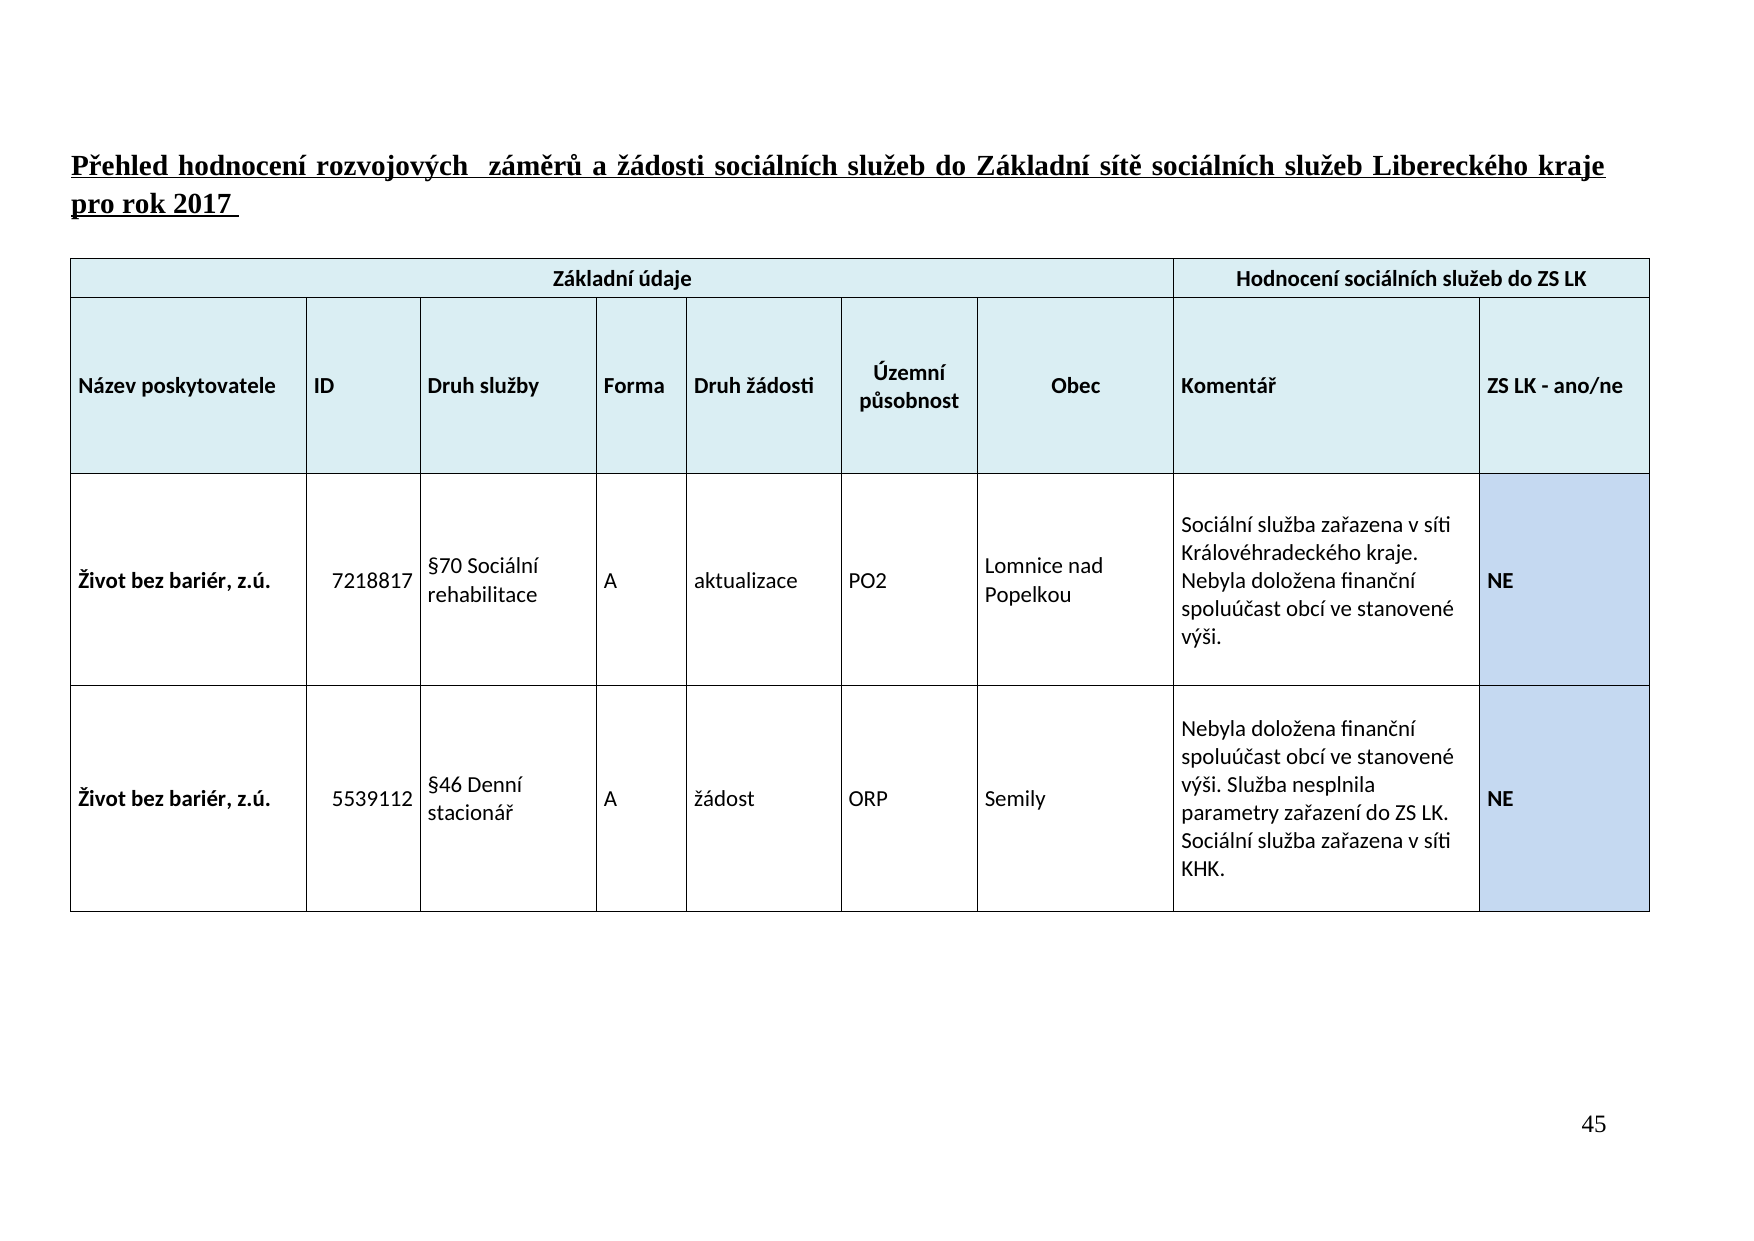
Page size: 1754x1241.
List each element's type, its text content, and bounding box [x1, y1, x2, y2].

table_cell Obec [978, 298, 1173, 473]
table_cell Název poskytovatele [71, 298, 306, 473]
text Přehled hodnocení rozvojových záměrů a žádosti sociálních služeb do Základní sítě sociálních služeb Libereckého kraje pro rok 2017 [71, 178, 1606, 220]
table_cell 5539112 [307, 686, 420, 911]
table_cell §70 Sociální rehabilitace [421, 474, 596, 685]
table_header Základní údaje [71, 259, 1173, 297]
table_cell NE [1480, 474, 1649, 685]
table_cell ID [307, 298, 420, 473]
table_cell NE [1480, 686, 1649, 911]
table_cell Forma [597, 298, 686, 473]
table_cell aktualizace [687, 474, 841, 685]
table_cell Semily [978, 686, 1173, 911]
table_cell ZS LK - ano/ne [1480, 298, 1649, 473]
text Přehled hodnocení rozvojových záměrů a žádosti sociálních služeb do Základní sítě sociálních služeb Libereckého kraje pro rok 2017 [71, 148, 1606, 177]
table_cell Život bez bariér, z.ú. [71, 686, 306, 911]
table_cell 7218817 [307, 474, 420, 685]
table_cell ORP [842, 686, 977, 911]
table_cell PO2 [842, 474, 977, 685]
table_cell Lomnice nad Popelkou [978, 474, 1173, 685]
table_cell Komentář [1174, 298, 1479, 473]
table_cell §46 Denní stacionář [421, 686, 596, 911]
table_cell Sociální služba zařazena v síti Královéhradeckého kraje. Nebyla doložena finanční spoluúčast obcí ve stanovené výši. [1174, 474, 1479, 685]
table_cell Druh žádosti [687, 298, 841, 473]
table_cell Nebyla doložena finanční spoluúčast obcí ve stanovené výši. Služba nesplnila parametry zařazení do ZS LK. Sociální služba zařazena v síti KHK. [1174, 686, 1479, 911]
table_cell žádost [687, 686, 841, 911]
table_cell Život bez bariér, z.ú. [71, 474, 306, 685]
table_cell Územní působnost [842, 298, 977, 473]
table_cell A [597, 686, 686, 911]
table_cell A [597, 474, 686, 685]
table_header Hodnocení sociálních služeb do ZS LK [1174, 259, 1649, 297]
table_cell Druh služby [421, 298, 596, 473]
